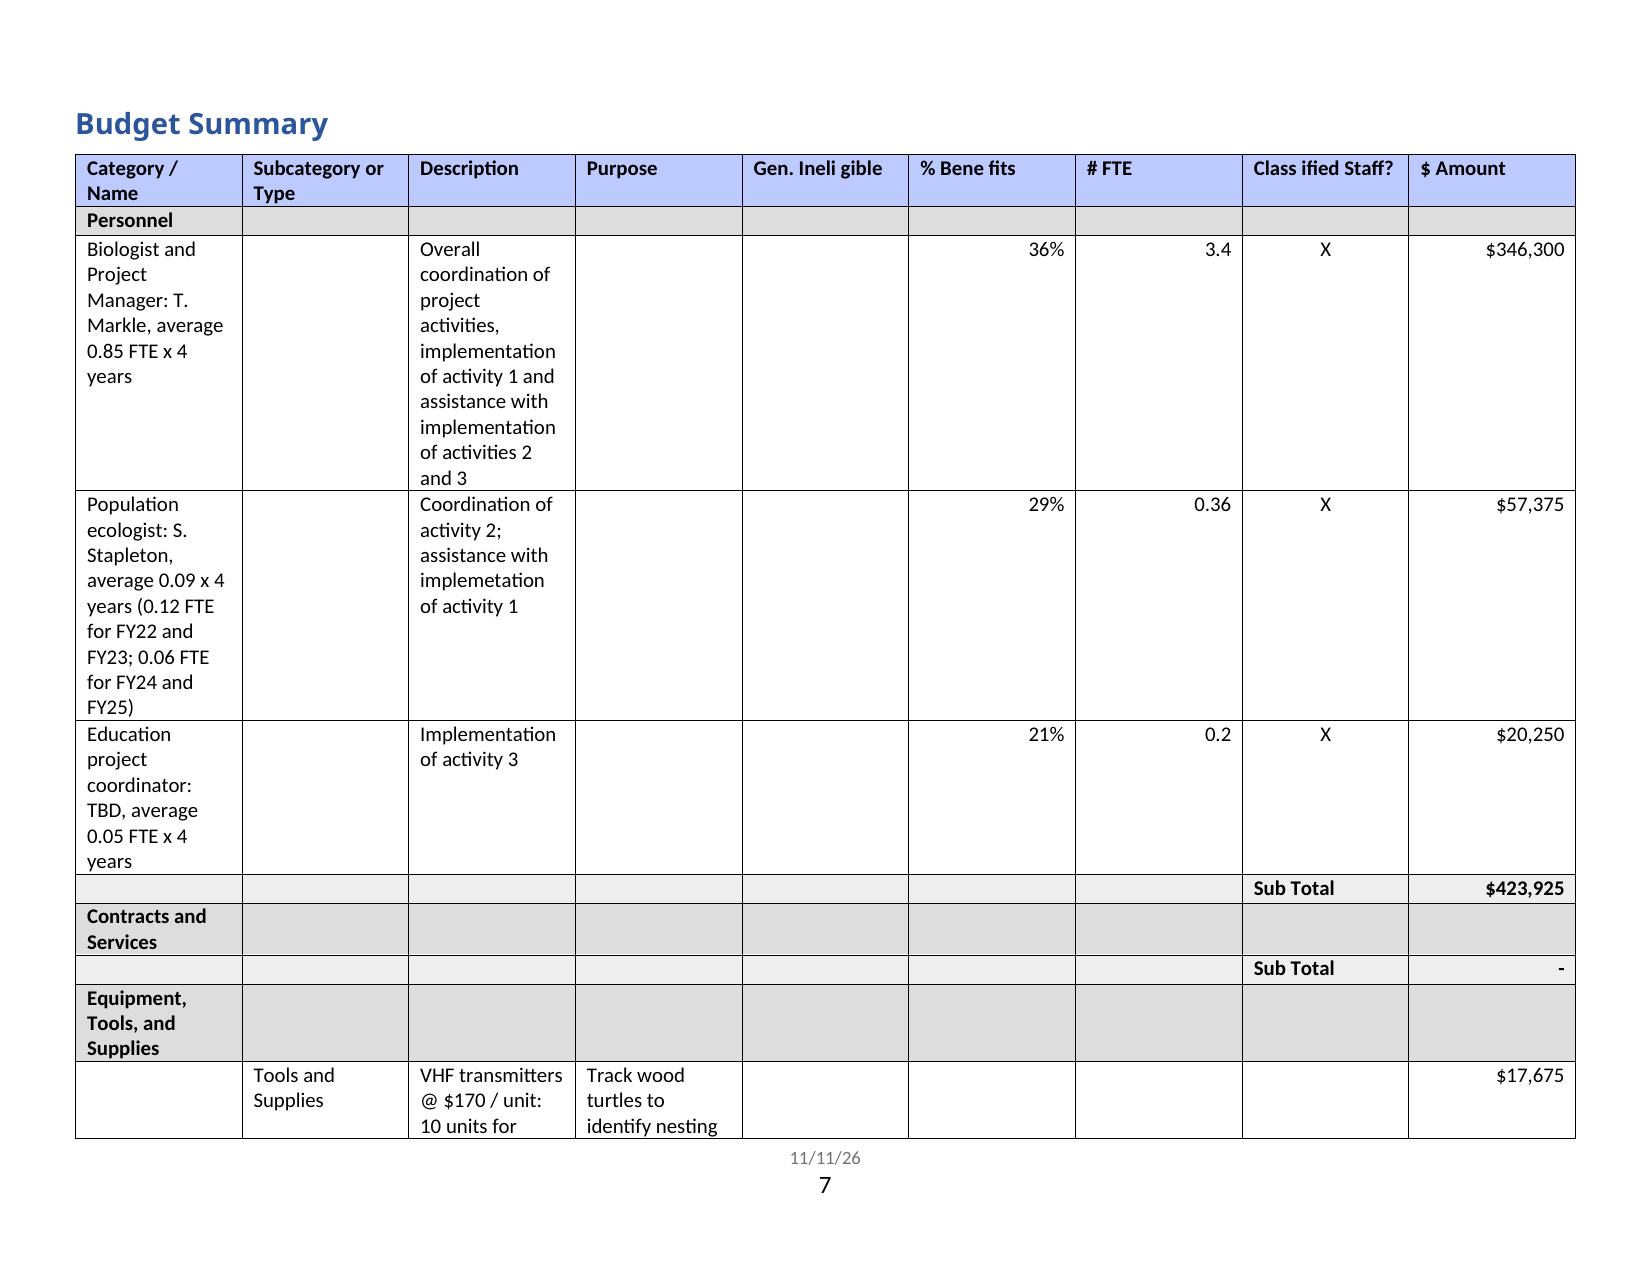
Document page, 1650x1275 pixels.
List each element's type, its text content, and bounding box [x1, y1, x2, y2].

table_cell [576, 904, 742, 954]
table_cell [1409, 904, 1575, 954]
table_cell $57,375 [1409, 491, 1575, 720]
table_cell [576, 985, 742, 1061]
table_cell Implementation of activity 3 [409, 721, 575, 874]
table_cell Contracts and Services [76, 904, 242, 954]
table_cell [909, 904, 1075, 954]
table_cell Equipment, Tools, and Supplies [76, 985, 242, 1061]
table_cell [1076, 985, 1242, 1061]
table_cell [1076, 875, 1242, 903]
table_cell [409, 985, 575, 1061]
table_cell Tools and Supplies [243, 1062, 408, 1138]
table_cell $20,250 [1409, 721, 1575, 874]
table_cell [743, 875, 908, 903]
table_cell Personnel [76, 207, 242, 235]
table_cell [1076, 904, 1242, 954]
table_cell [743, 956, 908, 984]
table_cell $17,675 [1409, 1062, 1575, 1138]
table_cell Overall coordination of project activities, implementation of activity 1 and assistance with implementation of activities 2 and 3 [409, 236, 575, 490]
table_cell [243, 904, 408, 954]
table_header Class ified Staff? [1243, 155, 1408, 206]
table_cell [1243, 1062, 1408, 1138]
table_cell [743, 985, 908, 1061]
table_cell [743, 721, 908, 874]
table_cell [409, 1062, 575, 1138]
table_cell 21% [909, 721, 1075, 874]
table_cell [1076, 956, 1242, 984]
table_cell [743, 491, 908, 720]
table_cell Population ecologist: S. Stapleton, average 0.09 x 4 years (0.12 FTE for FY22 and FY23; 0.06 FTE for FY24 and FY25) [76, 491, 242, 720]
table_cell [576, 1062, 742, 1138]
table_cell [243, 491, 408, 720]
table_cell [909, 207, 1075, 235]
table_cell Sub Total [1243, 875, 1408, 903]
table_cell [243, 985, 408, 1061]
table_cell [1243, 207, 1408, 235]
table_cell - [1409, 956, 1575, 984]
table_cell [576, 207, 742, 235]
table_header Gen. Ineli gible [743, 155, 908, 206]
table_cell [743, 207, 908, 235]
table_header Category / Name [76, 155, 242, 206]
table_cell [1409, 207, 1575, 235]
table_cell [1243, 985, 1408, 1061]
table_cell Coordination of activity 2; assistance with implemetation of activity 1 [409, 491, 575, 720]
table_cell [576, 956, 742, 984]
table_cell [243, 721, 408, 874]
table_cell [409, 207, 575, 235]
subtitle Budget Summary [75, 103, 1575, 143]
table_cell [243, 875, 408, 903]
table_cell [1243, 904, 1408, 954]
table_cell [576, 491, 742, 720]
table_cell [1409, 985, 1575, 1061]
table_cell $346,300 [1409, 236, 1575, 490]
table_cell [909, 956, 1075, 984]
table_header Purpose [576, 155, 742, 206]
table_cell 0.36 [1076, 491, 1242, 720]
table_cell Biologist and Project Manager: T. Markle, average 0.85 FTE x 4 years [76, 236, 242, 490]
table_header Subcategory or Type [243, 155, 408, 206]
table_cell [76, 875, 242, 903]
table_cell [76, 956, 242, 984]
table_cell [576, 721, 742, 874]
table_cell [243, 207, 408, 235]
table_cell 36% [909, 236, 1075, 490]
table_header Description [409, 155, 575, 206]
table_cell [743, 236, 908, 490]
table_cell $423,925 [1409, 875, 1575, 903]
table_cell X [1243, 491, 1408, 720]
table_cell [909, 875, 1075, 903]
table_cell [76, 1062, 242, 1138]
table_cell X [1243, 721, 1408, 874]
table_cell [1076, 207, 1242, 235]
table_cell Sub Total [1243, 956, 1408, 984]
table_cell X [1243, 236, 1408, 490]
table_cell [576, 875, 742, 903]
table_cell [1076, 1062, 1242, 1138]
table_cell 29% [909, 491, 1075, 720]
table_header % Bene fits [909, 155, 1075, 206]
table_cell 3.4 [1076, 236, 1242, 490]
table_cell [409, 956, 575, 984]
table_header # FTE [1076, 155, 1242, 206]
table_cell 0.2 [1076, 721, 1242, 874]
table_cell [243, 236, 408, 490]
table_cell [409, 875, 575, 903]
table_cell [909, 985, 1075, 1061]
table_cell [743, 1062, 908, 1138]
table_cell [576, 236, 742, 490]
table_cell [243, 956, 408, 984]
table_cell [743, 904, 908, 954]
table_cell [909, 1062, 1075, 1138]
table_header $ Amount [1409, 155, 1575, 206]
table_cell [409, 904, 575, 954]
table_cell Education project coordinator: TBD, average 0.05 FTE x 4 years [76, 721, 242, 874]
